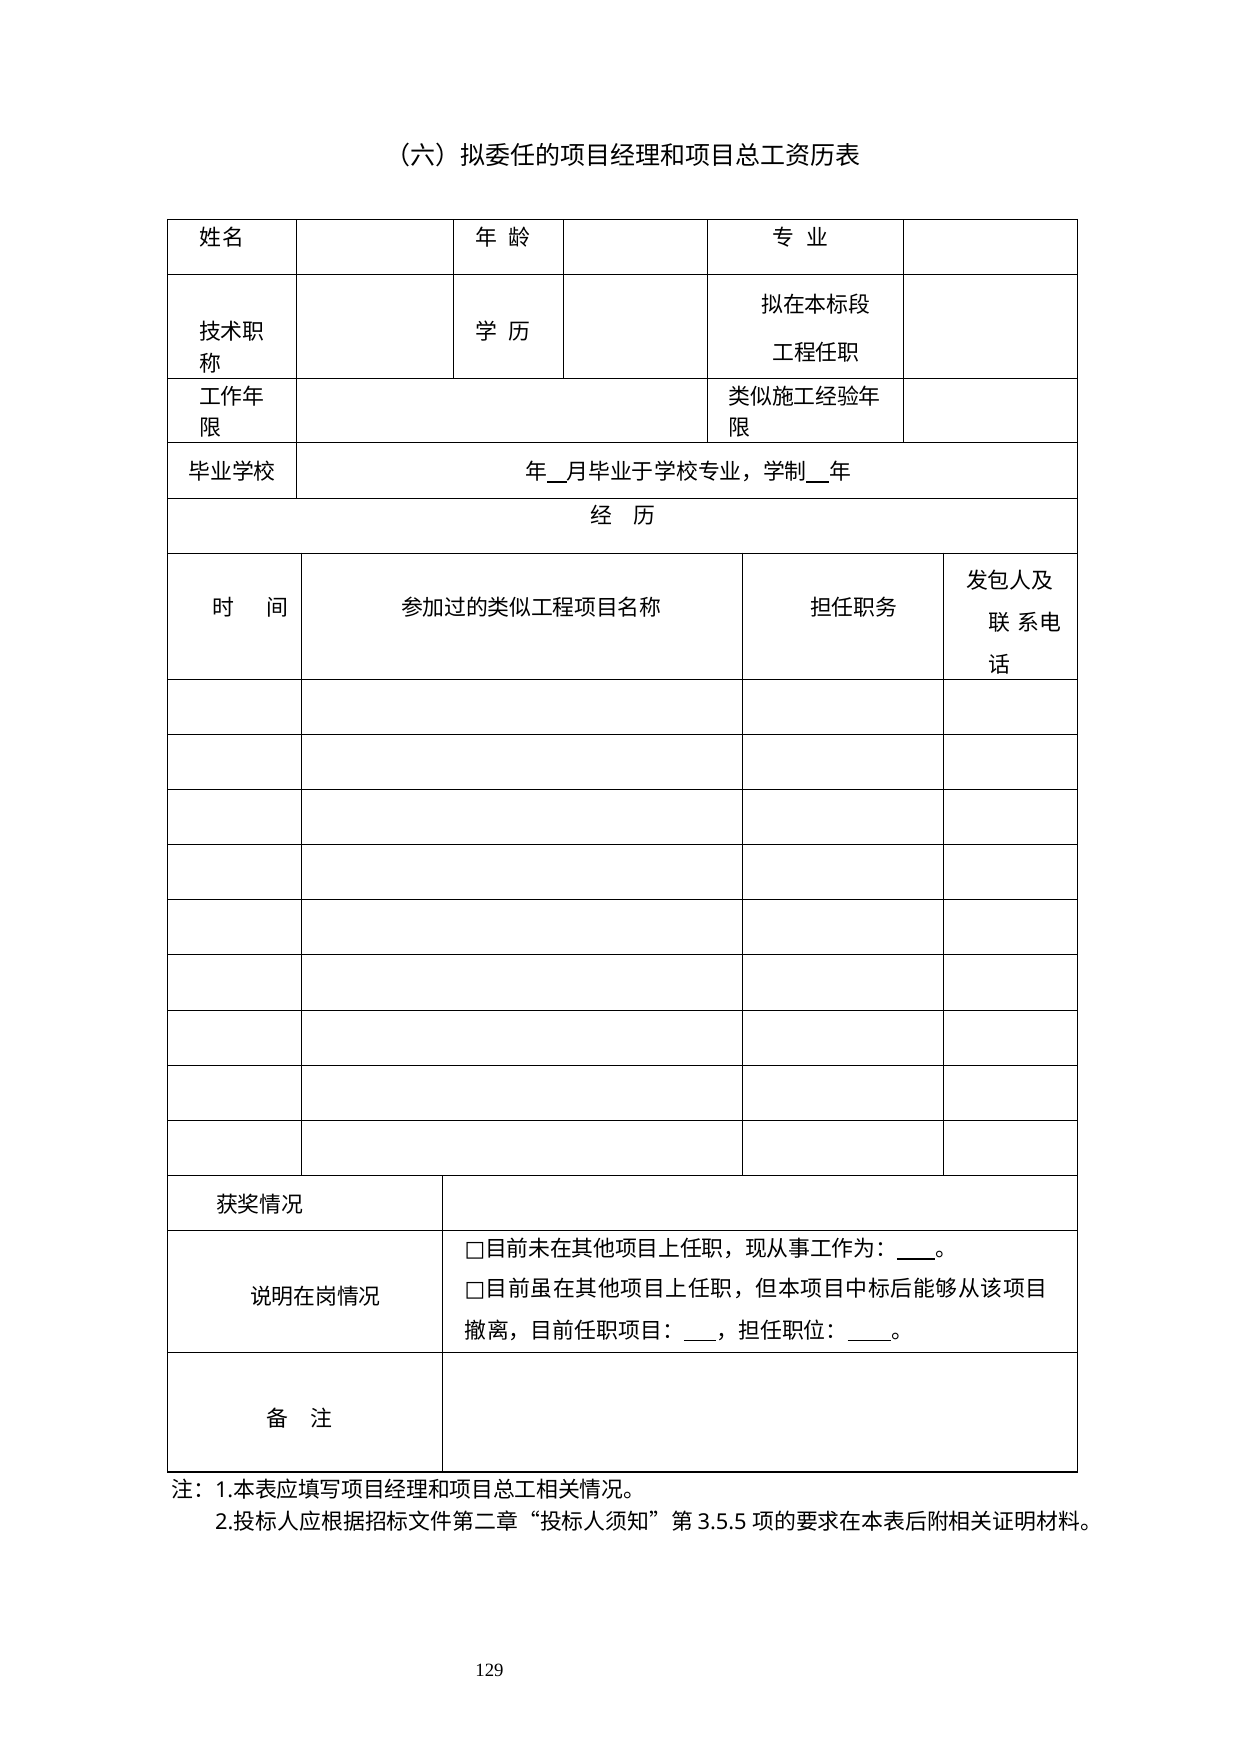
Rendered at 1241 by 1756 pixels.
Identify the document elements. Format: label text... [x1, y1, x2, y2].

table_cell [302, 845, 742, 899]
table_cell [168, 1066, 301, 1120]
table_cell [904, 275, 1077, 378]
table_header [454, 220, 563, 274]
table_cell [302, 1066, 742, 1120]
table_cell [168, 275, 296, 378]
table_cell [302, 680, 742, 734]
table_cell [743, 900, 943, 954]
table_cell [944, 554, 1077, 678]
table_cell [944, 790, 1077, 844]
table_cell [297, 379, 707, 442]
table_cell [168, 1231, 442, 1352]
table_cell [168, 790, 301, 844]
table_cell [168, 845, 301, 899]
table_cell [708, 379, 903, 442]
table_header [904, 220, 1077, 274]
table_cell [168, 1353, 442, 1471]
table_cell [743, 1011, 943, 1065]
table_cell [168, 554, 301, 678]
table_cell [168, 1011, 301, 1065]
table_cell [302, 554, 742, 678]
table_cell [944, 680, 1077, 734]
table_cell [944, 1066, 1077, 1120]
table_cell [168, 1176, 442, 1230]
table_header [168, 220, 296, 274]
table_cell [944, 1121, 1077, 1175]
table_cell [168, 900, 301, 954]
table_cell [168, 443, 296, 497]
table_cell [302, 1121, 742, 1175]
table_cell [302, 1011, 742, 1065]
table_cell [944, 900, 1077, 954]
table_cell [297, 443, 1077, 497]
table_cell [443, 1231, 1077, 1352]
text 注：1.本表应填写项目经理和项目总工相关情况。 [171, 1472, 1098, 1504]
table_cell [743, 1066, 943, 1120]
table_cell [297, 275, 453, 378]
text 2.投标人应根据招标文件第二章“投标人须知”第3.5.5 项的要求在本表后附相关证明材料。 [215, 1504, 1098, 1536]
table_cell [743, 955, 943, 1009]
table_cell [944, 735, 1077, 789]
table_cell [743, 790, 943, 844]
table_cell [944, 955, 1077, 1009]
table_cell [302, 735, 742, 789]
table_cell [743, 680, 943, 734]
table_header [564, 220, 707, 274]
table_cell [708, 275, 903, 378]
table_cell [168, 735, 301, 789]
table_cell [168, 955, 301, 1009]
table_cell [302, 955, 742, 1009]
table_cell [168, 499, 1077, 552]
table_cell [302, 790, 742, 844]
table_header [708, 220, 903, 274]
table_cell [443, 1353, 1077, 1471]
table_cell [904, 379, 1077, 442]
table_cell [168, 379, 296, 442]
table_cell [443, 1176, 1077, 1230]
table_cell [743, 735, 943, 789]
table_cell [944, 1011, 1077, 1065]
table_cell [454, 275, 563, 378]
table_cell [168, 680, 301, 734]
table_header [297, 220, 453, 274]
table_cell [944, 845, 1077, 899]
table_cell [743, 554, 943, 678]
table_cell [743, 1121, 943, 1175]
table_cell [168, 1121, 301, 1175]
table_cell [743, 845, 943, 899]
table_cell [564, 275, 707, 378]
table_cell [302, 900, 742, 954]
text （六）拟委任的项目经理和项目总工资历表 [385, 121, 1098, 175]
